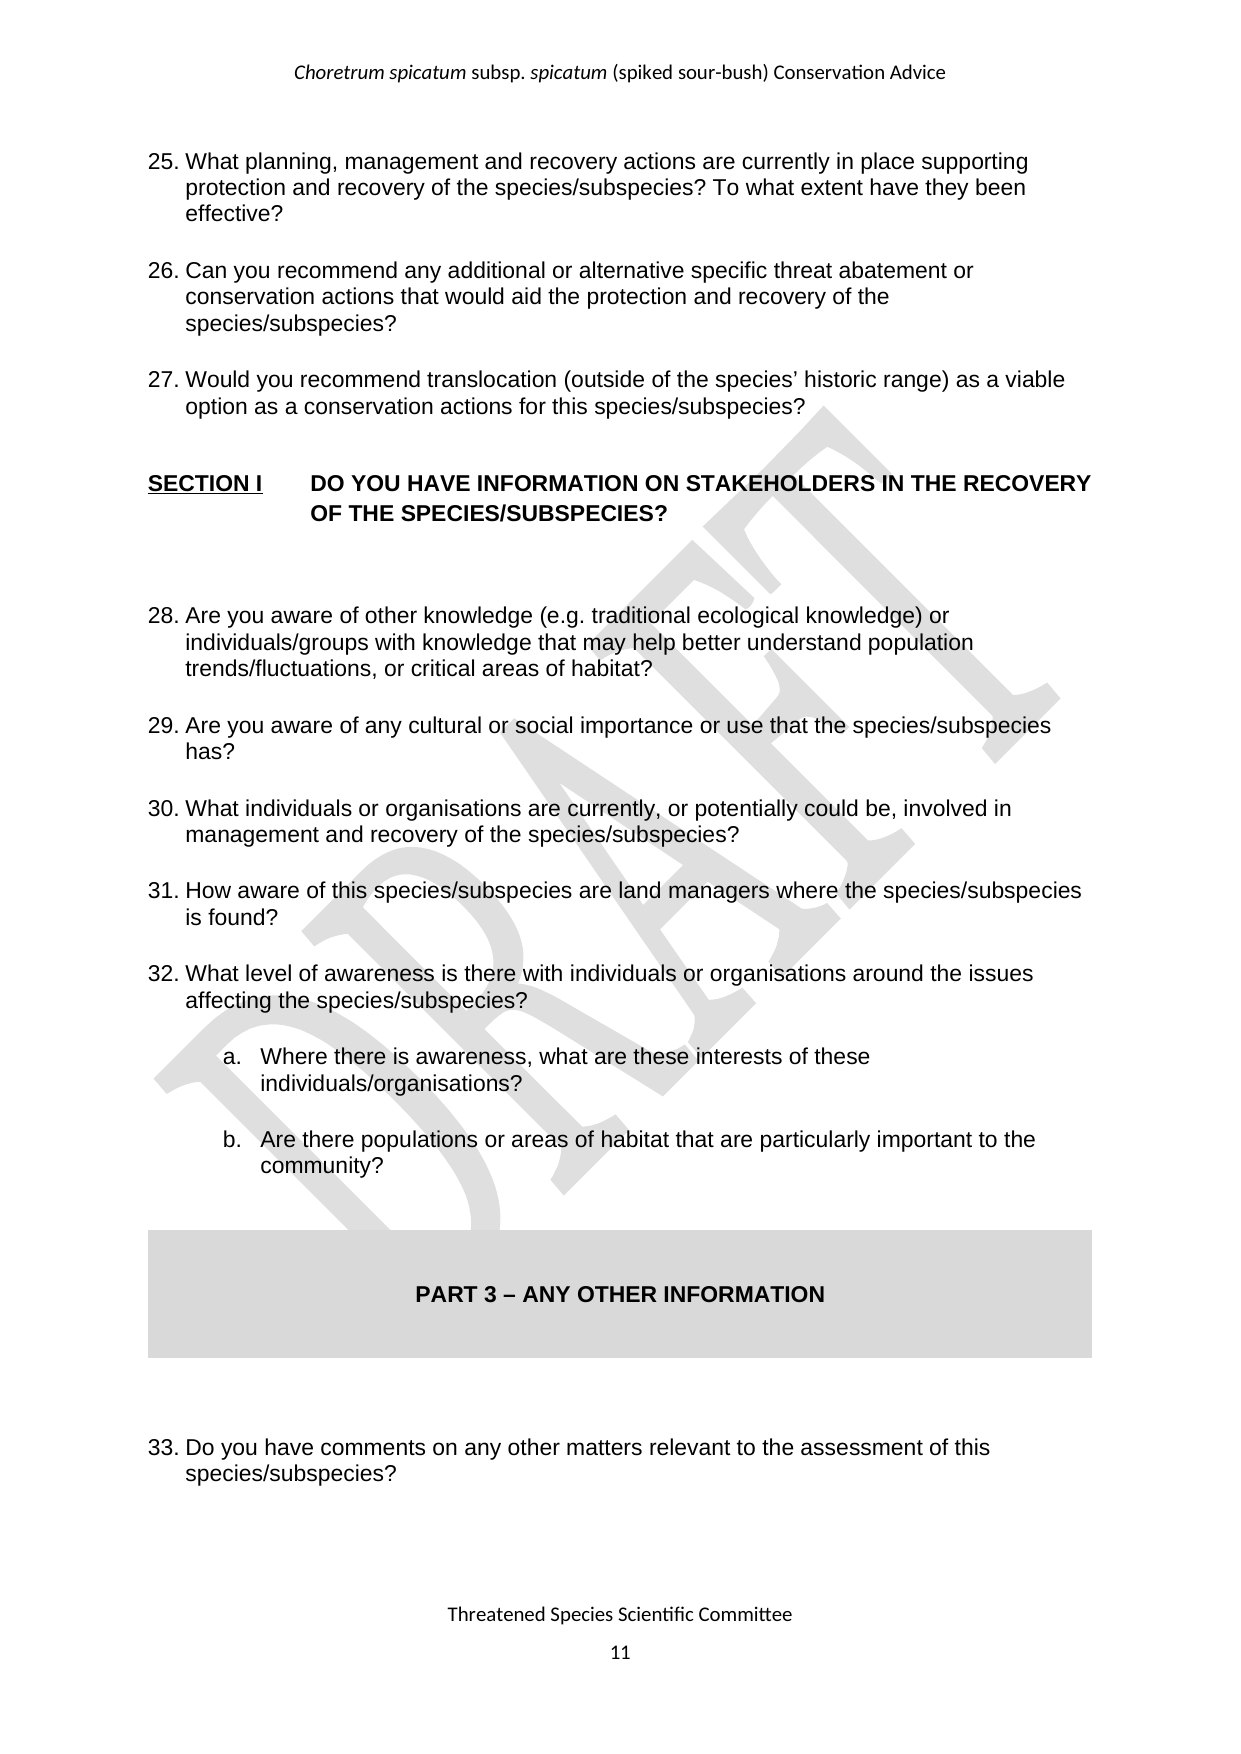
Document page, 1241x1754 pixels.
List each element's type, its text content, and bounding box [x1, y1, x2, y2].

list Do you have comments on any other matters relevant to the assessment of this species/subspecies? [148, 1434, 1092, 1487]
list What planning, management and recovery actions are currently in place supporting protection and recovery of the species/subspecies? To what extent have they been effective? [148, 148, 1092, 227]
text SECTION I DO YOU HAVE INFORMATION ON STAKEHOLDERS IN THE RECOVERY OF THE SPECIES/SUBSPECIES? [148, 470, 1092, 527]
list Can you recommend any additional or alternative specific threat abatement or conservation actions that would aid the protection and recovery of the species/subspecies? [148, 257, 1092, 336]
list Are there populations or areas of habitat that are particularly important to the community? [223, 1126, 1092, 1179]
list How aware of this species/subspecies are land managers where the species/subspecies is found? [148, 877, 1092, 930]
text PART 3 – ANY OTHER INFORMATION [148, 1281, 1092, 1307]
list Where there is awareness, what are these interests of these individuals/organisations? [223, 1043, 1092, 1096]
list Would you recommend translocation (outside of the species’ historic range) as a viable option as a conservation actions for this species/subspecies? [148, 366, 1092, 419]
list What individuals or organisations are currently, or potentially could be, involved in management and recovery of the species/subspecies? [148, 794, 1092, 847]
list What level of awareness is there with individuals or organisations around the issues affecting the species/subspecies? [148, 960, 1092, 1013]
list Are you aware of other knowledge (e.g. traditional ecological knowledge) or individuals/groups with knowledge that may help better understand population trends/fluctuations, or critical areas of habitat? [148, 602, 1092, 681]
list Are you aware of any cultural or social importance or use that the species/subspecies has? [148, 712, 1092, 764]
